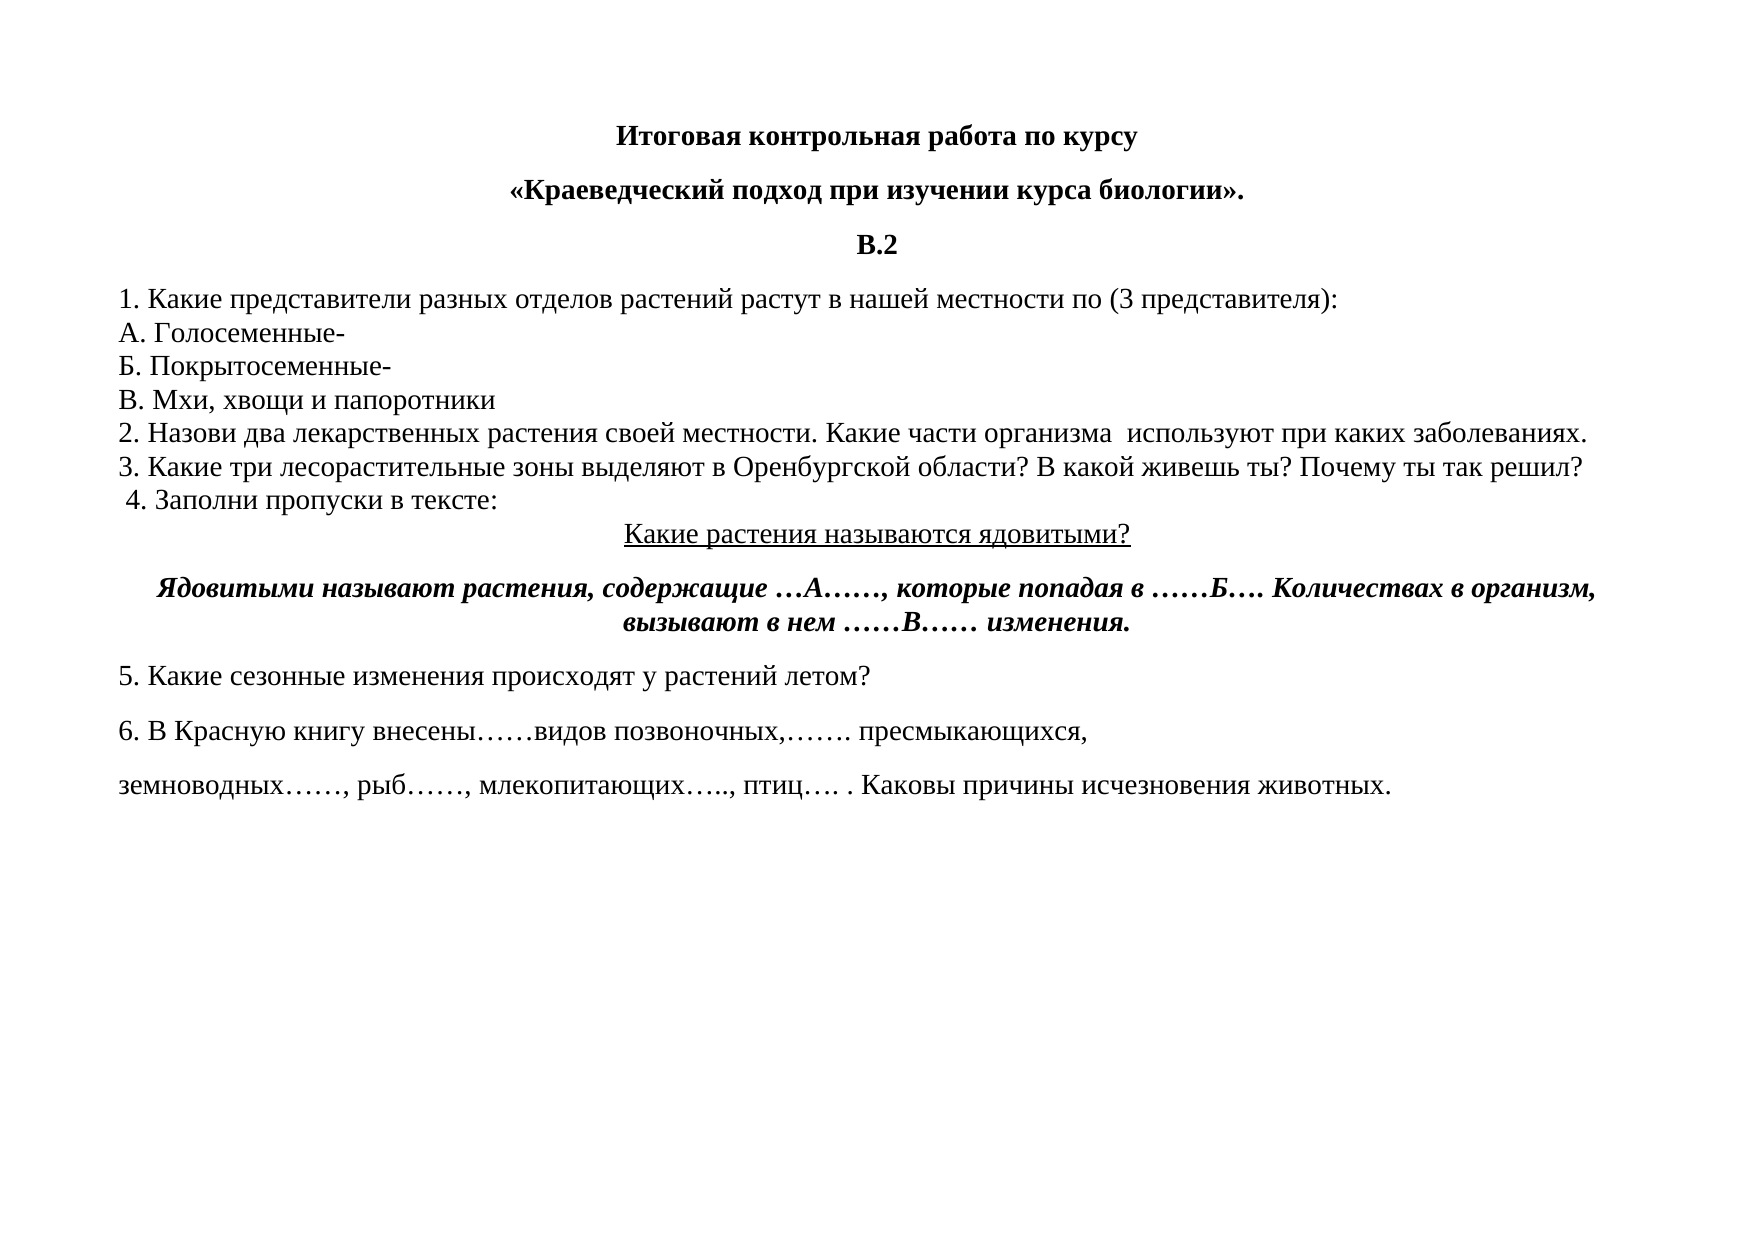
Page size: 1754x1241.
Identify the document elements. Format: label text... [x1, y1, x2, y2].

text 4. Заполни пропуски в тексте: [118, 482, 1636, 516]
text земноводных……, рыб……, млекопитающих….., птиц…. . Каковы причины исчезновения животных. [118, 767, 1636, 801]
text Б. Покрытосеменные- [118, 348, 1636, 382]
text В.2 [118, 227, 1636, 260]
text 2. Назови два лекарственных растения своей местности. Какие части организма используют при каких заболеваниях. [118, 415, 1636, 449]
text Какие растения называются ядовитыми? [118, 516, 1636, 549]
text А. Голосеменные- [118, 315, 1636, 348]
text 1. Какие представители разных отделов растений растут в нашей местности по (3 представителя): [118, 281, 1636, 315]
text 6. В Красную книгу внесены……видов позвоночных,……. пресмыкающихся, [118, 713, 1636, 746]
text 3. Какие три лесорастительные зоны выделяют в Оренбургской области? В какой живешь ты? Почему ты так решил? [118, 449, 1636, 482]
text Итоговая контрольная работа по курсу [118, 118, 1636, 152]
text «Краеведческий подход при изучении курса биологии». [118, 172, 1636, 206]
text 5. Какие сезонные изменения происходят у растений летом? [118, 658, 1636, 692]
text Ядовитыми называют растения, содержащие …А……, которые попадая в ……Б…. Количествах в организм, вызывают в нем ……В…… изменения. [118, 570, 1636, 637]
text В. Мхи, хвощи и папоротники [118, 382, 1636, 415]
